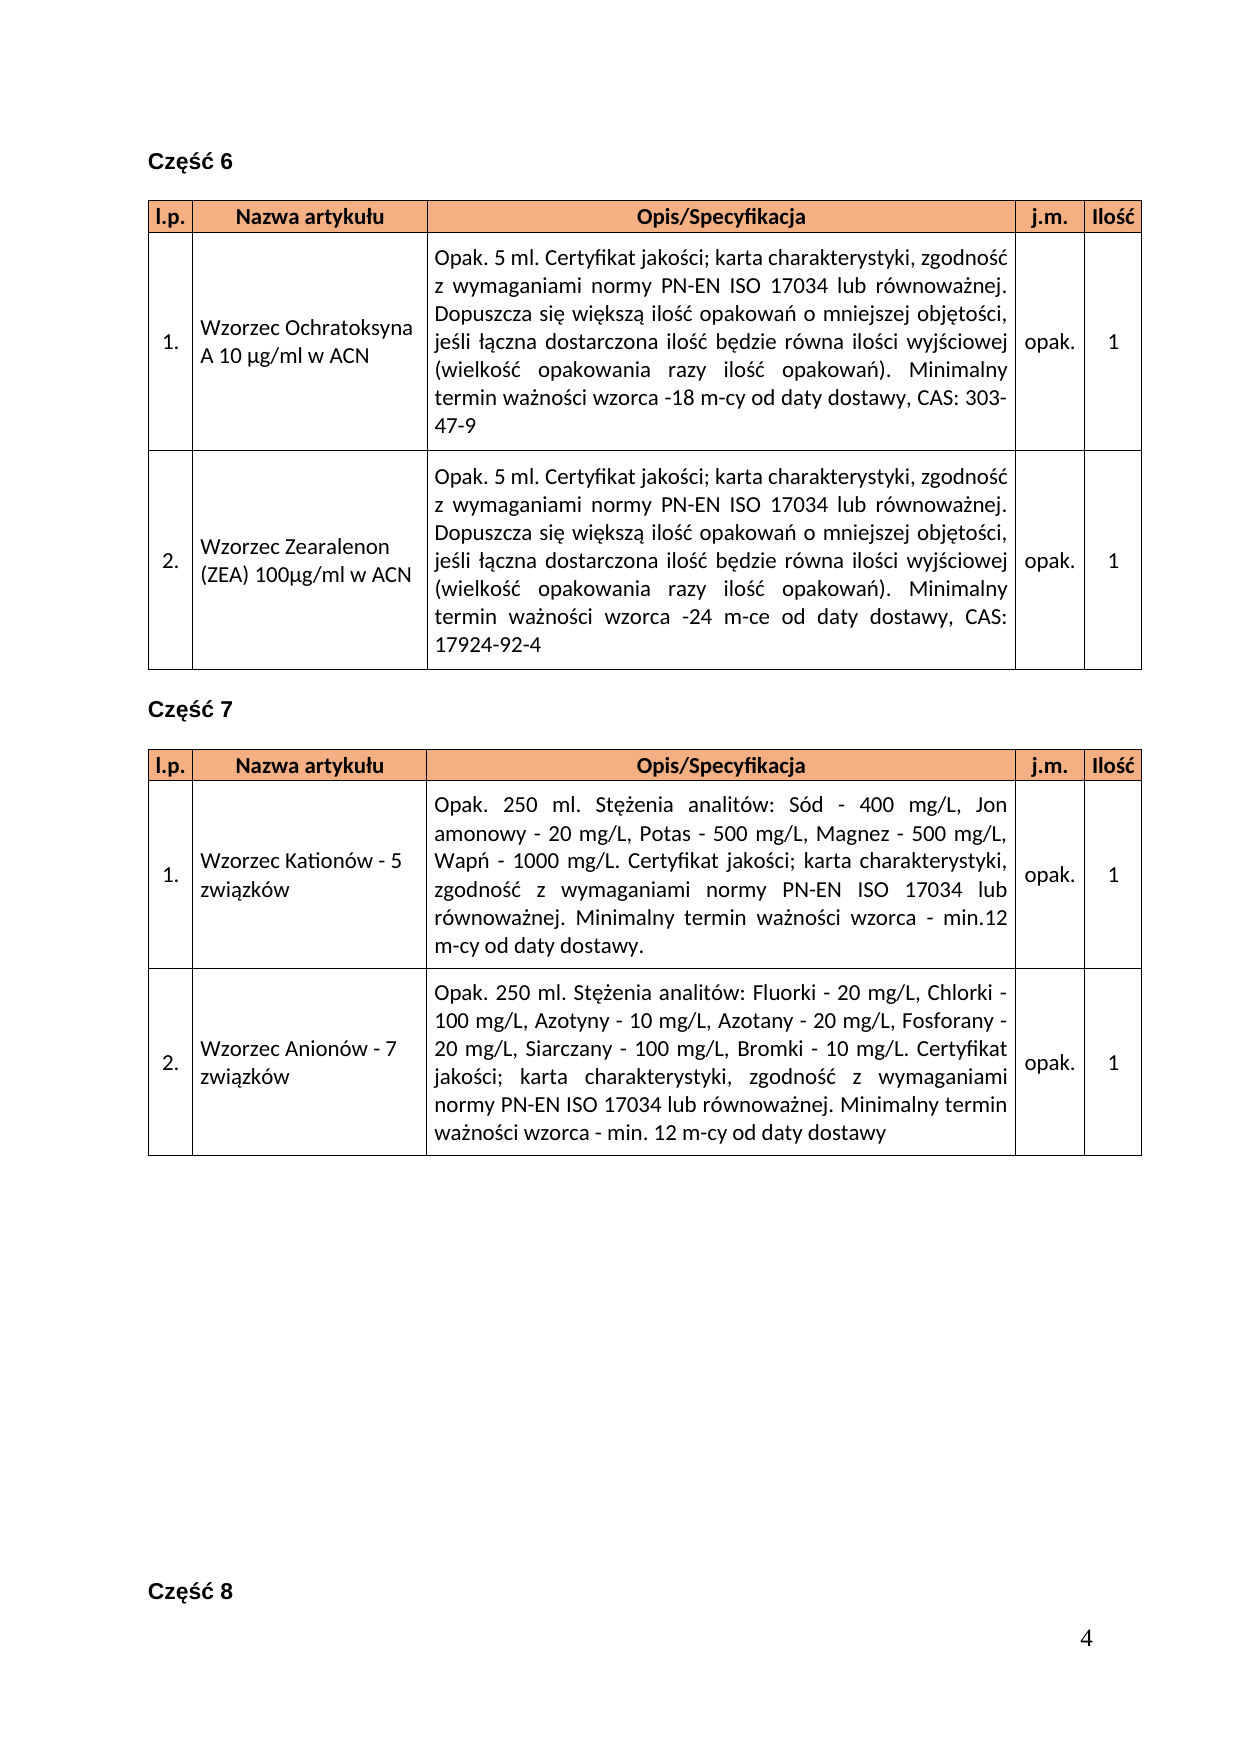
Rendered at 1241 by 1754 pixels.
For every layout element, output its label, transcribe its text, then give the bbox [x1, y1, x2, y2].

table_cell 1 [1085, 969, 1141, 1155]
text Część 6 [148, 148, 1093, 174]
table_cell opak. [1016, 233, 1084, 450]
table_cell Wzorzec Anionów - 7 związków [193, 969, 426, 1155]
table_cell 1 [1085, 781, 1141, 968]
table_cell opak. [1016, 451, 1084, 669]
table_header Nazwa artykułu [193, 201, 427, 232]
table_header Nazwa artykułu [193, 750, 426, 780]
table_cell Wzorzec Zearalenon (ZEA) 100µg/ml w ACN [193, 451, 427, 669]
text Część 7 [148, 696, 1093, 723]
table_cell opak. [1016, 781, 1084, 968]
table_cell Wzorzec Ochratoksyna A 10 µg/ml w ACN [193, 233, 427, 450]
text Część 8 [148, 1578, 1093, 1604]
table_header Ilość [1085, 201, 1141, 232]
table_header Opis/Specyfikacja [428, 201, 1015, 232]
table_cell opak. [1016, 969, 1084, 1155]
table_header j.m. [1016, 750, 1084, 780]
table_header Opis/Specyfikacja [427, 750, 1015, 780]
table_cell 2. [149, 451, 192, 669]
table_cell 1 [1085, 233, 1141, 450]
table_cell 1. [149, 233, 192, 450]
table_header l.p. [149, 201, 192, 232]
table_header l.p. [149, 750, 192, 780]
table_header j.m. [1016, 201, 1084, 232]
table_header Ilość [1085, 750, 1141, 780]
table_cell 2. [149, 969, 192, 1155]
table_cell Wzorzec Kationów - 5 związków [193, 781, 426, 968]
table_cell Opak. 5 ml. Certyfikat jakości; karta charakterystyki, zgodność z wymaganiami normy PN-EN ISO 17034 lub równoważnej. Dopuszcza się większą ilość opakowań o mniejszej objętości, jeśli łączna dostarczona ilość będzie równa ilości wyjściowej (wielkość opakowania razy ilość opakowań). Minimalny termin ważności wzorca -24 m-ce od daty dostawy, CAS: 17924-92-4 [428, 451, 1015, 669]
table_cell Opak. 250 ml. Stężenia analitów: Fluorki - 20 mg/L, Chlorki - 100 mg/L, Azotyny - 10 mg/L, Azotany - 20 mg/L, Fosforany - 20 mg/L, Siarczany - 100 mg/L, Bromki - 10 mg/L. Certyfikat jakości; karta charakterystyki, zgodność z wymaganiami normy PN-EN ISO 17034 lub równoważnej. Minimalny termin ważności wzorca - min. 12 m-cy od daty dostawy [427, 969, 1015, 1155]
table_cell 1. [149, 781, 192, 968]
table_cell Opak. 5 ml. Certyfikat jakości; karta charakterystyki, zgodność z wymaganiami normy PN-EN ISO 17034 lub równoważnej. Dopuszcza się większą ilość opakowań o mniejszej objętości, jeśli łączna dostarczona ilość będzie równa ilości wyjściowej (wielkość opakowania razy ilość opakowań). Minimalny termin ważności wzorca -18 m-cy od daty dostawy, CAS: 303-47-9 [428, 233, 1015, 450]
table_cell Opak. 250 ml. Stężenia analitów: Sód - 400 mg/L, Jon amonowy - 20 mg/L, Potas - 500 mg/L, Magnez - 500 mg/L, Wapń - 1000 mg/L. Certyfikat jakości; karta charakterystyki, zgodność z wymaganiami normy PN-EN ISO 17034 lub równoważnej. Minimalny termin ważności wzorca - min.12 m-cy od daty dostawy. [427, 781, 1015, 968]
table_cell 1 [1085, 451, 1141, 669]
